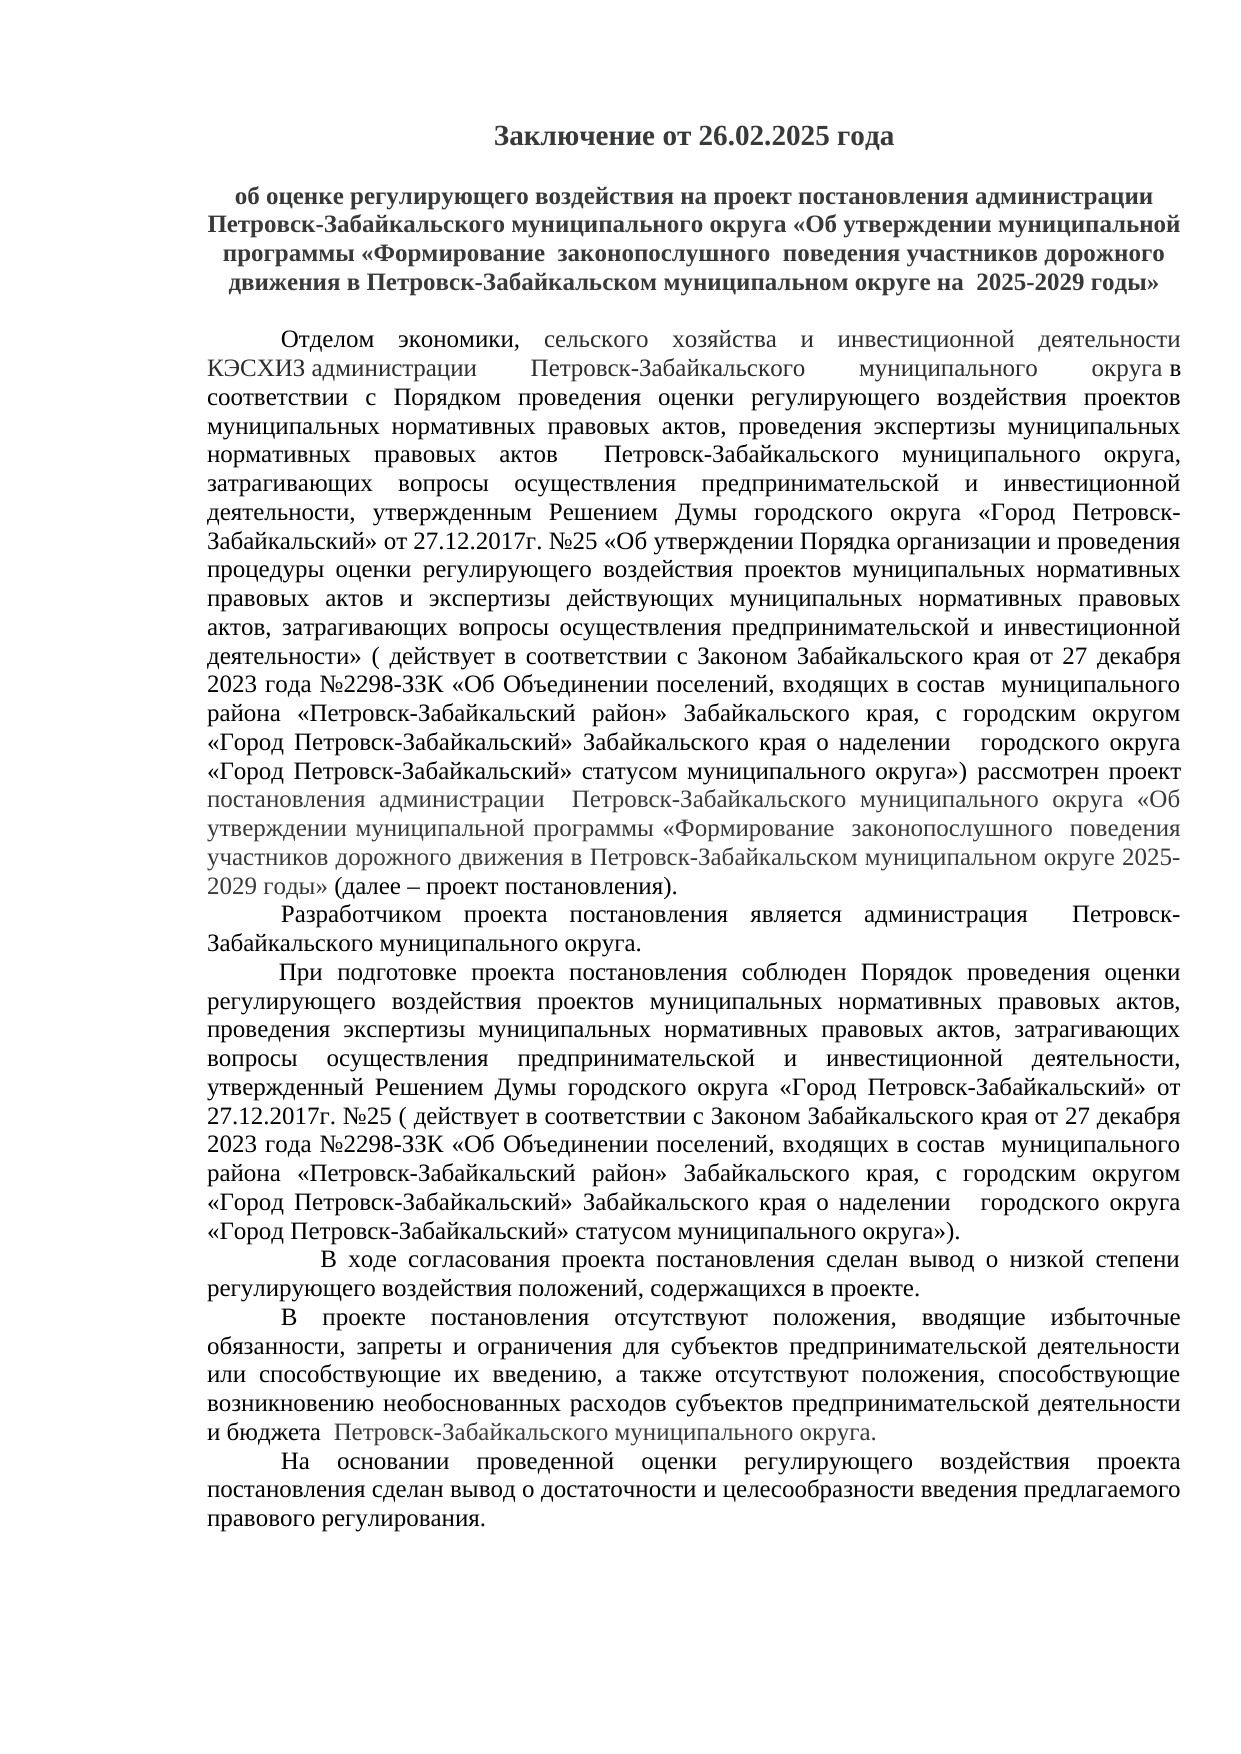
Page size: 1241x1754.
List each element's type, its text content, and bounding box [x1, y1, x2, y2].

text об оценке регулирующего воздействия на проект постановления администрации Петровск-Забайкальского муниципального округа «Об утверждении муниципальной программы «Формирование законопослушного поведения участников дорожного движения в Петровск-Забайкальском муниципальном округе на 2025-2029 годы» [207, 181, 1181, 296]
text Заключение от 26.02.2025 года [207, 118, 1181, 152]
text На основании проведенной оценки регулирующего воздействия проекта постановления сделан вывод о достаточности и целесообразности введения предлагаемого правового регулирования. [207, 1446, 1181, 1532]
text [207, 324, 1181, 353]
text Разработчиком проекта постановления является администрация Петровск-Забайкальского муниципального округа. [207, 899, 1181, 957]
text Отделом экономики, сельского хозяйства и инвестиционной деятельности КЭСХИЗ администрации Петровск-Забайкальского муниципального округа в соответствии с Порядком проведения оценки регулирующего воздействия проектов муниципальных нормативных правовых актов, проведения экспертизы муниципальных нормативных правовых актов Петровск-Забайкальского муниципального округа, затрагивающих вопросы осуществления предпринимательской и инвестиционной деятельности, утвержденным Решением Думы городского округа «Город Петровск-Забайкальский» от 27.12.2017г. №25 «Об утверждении Порядка организации и проведения процедуры оценки регулирующего воздействия проектов муниципальных нормативных правовых актов и экспертизы действующих муниципальных нормативных правовых актов, затрагивающих вопросы осуществления предпринимательской и инвестиционной деятельности» ( действует в соответствии с Законом Забайкальского края от 27 декабря 2023 года №2298-ЗЗК «Об Объединении поселений, входящих в состав муниципального района «Петровск-Забайкальский район» Забайкальского края, с городским округом «Город Петровск-Забайкальский» Забайкальского края о наделении городского округа «Город Петровск-Забайкальский» статусом муниципального округа») рассмотрен проект постановления администрации Петровск-Забайкальского муниципального округа «Об утверждении муниципальной программы «Формирование законопослушного поведения участников дорожного движения в Петровск-Забайкальском муниципальном округе 2025-2029 годы» (далее – проект постановления). [207, 353, 1181, 899]
text В ходе согласования проекта постановления сделан вывод о низкой степени регулирующего воздействия положений, содержащихся в проекте. [207, 1244, 1181, 1302]
text В проекте постановления отсутствуют положения, вводящие избыточные обязанности, запреты и ограничения для субъектов предпринимательской деятельности или способствующие их введению, а также отсутствуют положения, способствующие возникновению необоснованных расходов субъектов предпринимательской деятельности и бюджета Петровск-Забайкальского муниципального округа. [207, 1302, 1181, 1446]
text При подготовке проекта постановления соблюден Порядок проведения оценки регулирующего воздействия проектов муниципальных нормативных правовых актов, проведения экспертизы муниципальных нормативных правовых актов, затрагивающих вопросы осуществления предпринимательской и инвестиционной деятельности, утвержденный Решением Думы городского округа «Город Петровск-Забайкальский» от 27.12.2017г. №25 ( действует в соответствии с Законом Забайкальского края от 27 декабря 2023 года №2298-ЗЗК «Об Объединении поселений, входящих в состав муниципального района «Петровск-Забайкальский район» Забайкальского края, с городским округом «Город Петровск-Забайкальский» Забайкальского края о наделении городского округа «Город Петровск-Забайкальский» статусом муниципального округа»). [207, 957, 1181, 1244]
